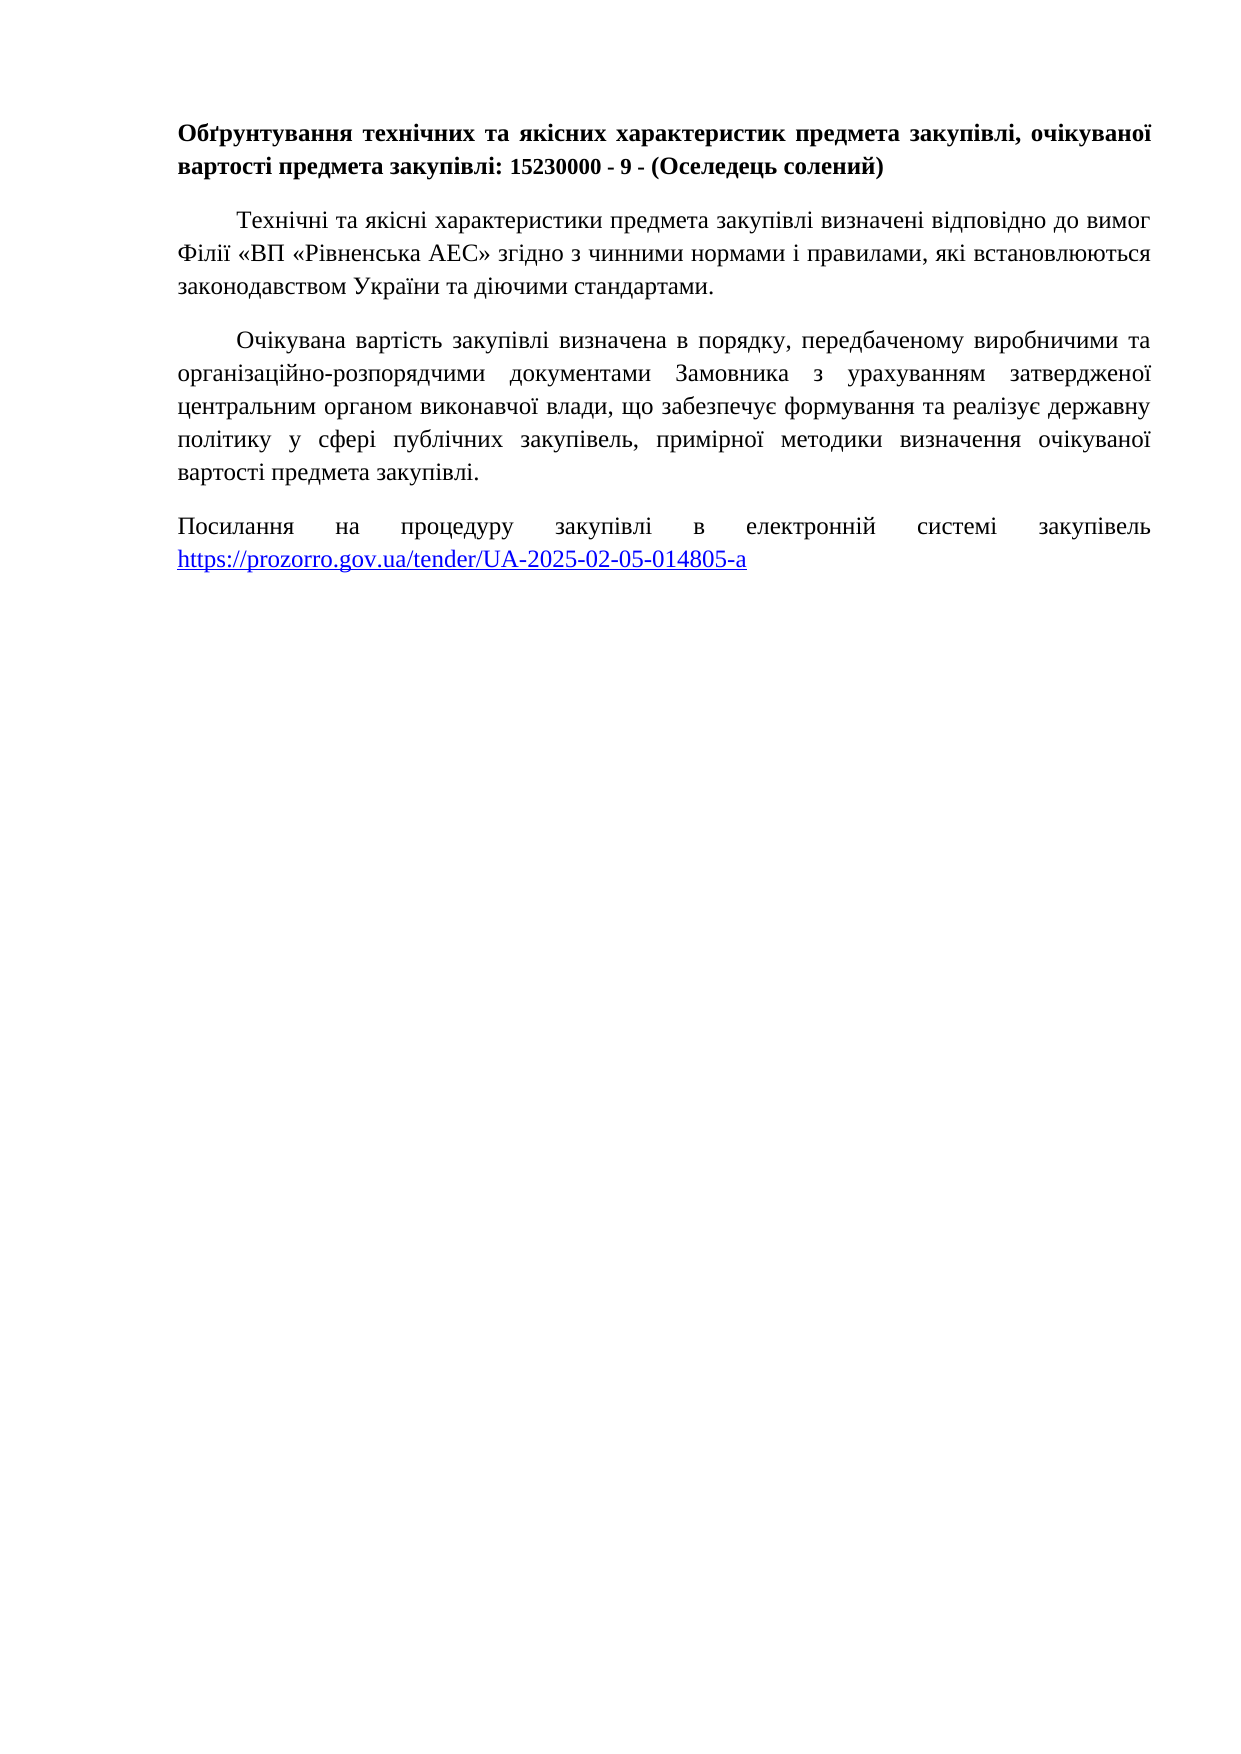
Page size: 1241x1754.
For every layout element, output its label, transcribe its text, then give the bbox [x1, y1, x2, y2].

text Очікувана вартість закупівлі визначена в порядку, передбаченому виробничими та організаційно-розпорядчими документами Замовника з урахуванням затвердженої центральним органом виконавчої влади, що забезпечує формування та реалізує державну політику у сфері публічних закупівель, примірної методики визначення очікуваної вартості предмета закупівлі. [177, 325, 1152, 486]
text Посилання на процедуру закупівлі в електронній системі закупівель https://prozorro.gov.ua/tender/UA-2025-02-05-014805-a [177, 511, 1152, 573]
text Технічні та якісні характеристики предмета закупівлі визначені відповідно до вимог Філії «ВП «Рівненська АЕС» згідно з чинними нормами і правилами, які встановлюються законодавством України та діючими стандартами. [177, 205, 1152, 300]
text Обґрунтування технічних та якісних характеристик предмета закупівлі, очікуваної вартості предмета закупівлі: 15230000 - 9 - (Оселедець солений) [177, 118, 1152, 180]
